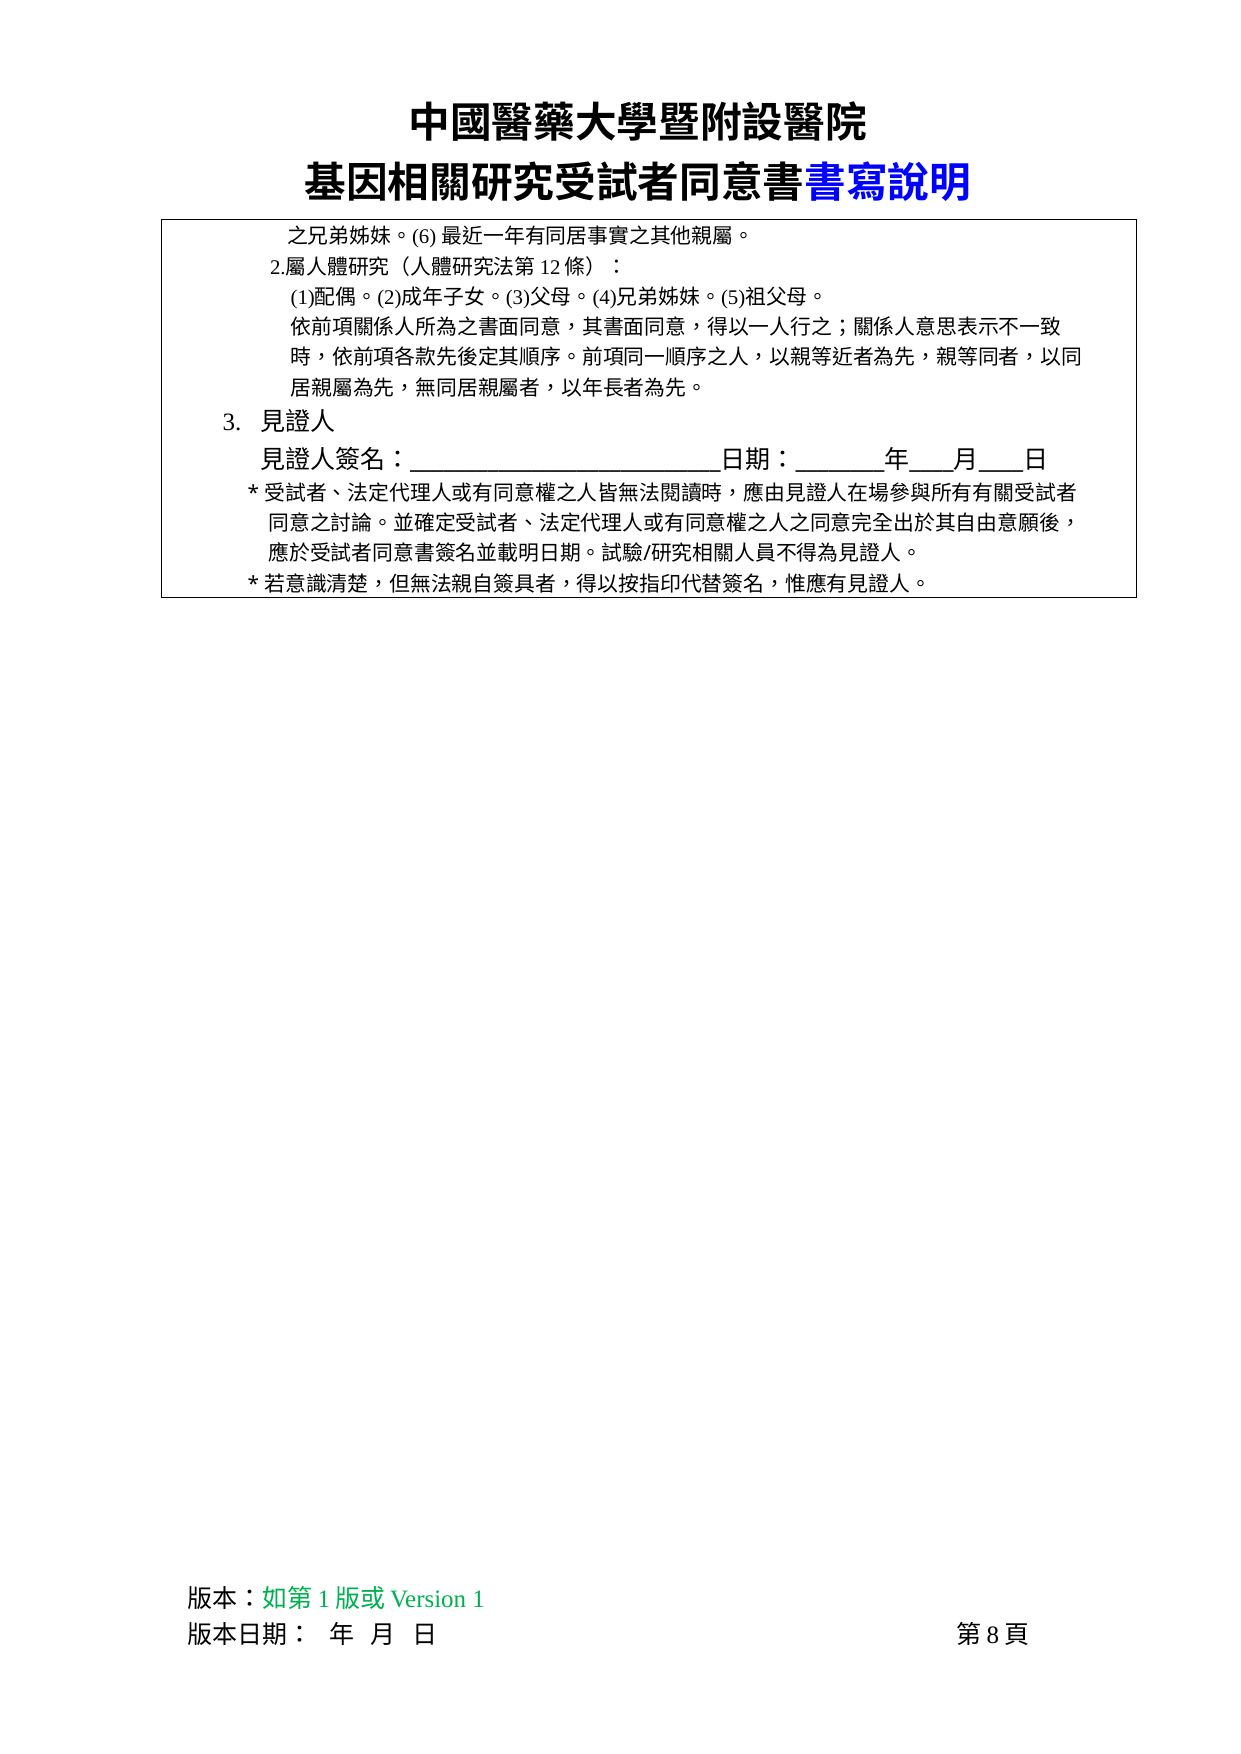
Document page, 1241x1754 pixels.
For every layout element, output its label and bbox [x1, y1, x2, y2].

table_cell [162, 220, 1136, 597]
